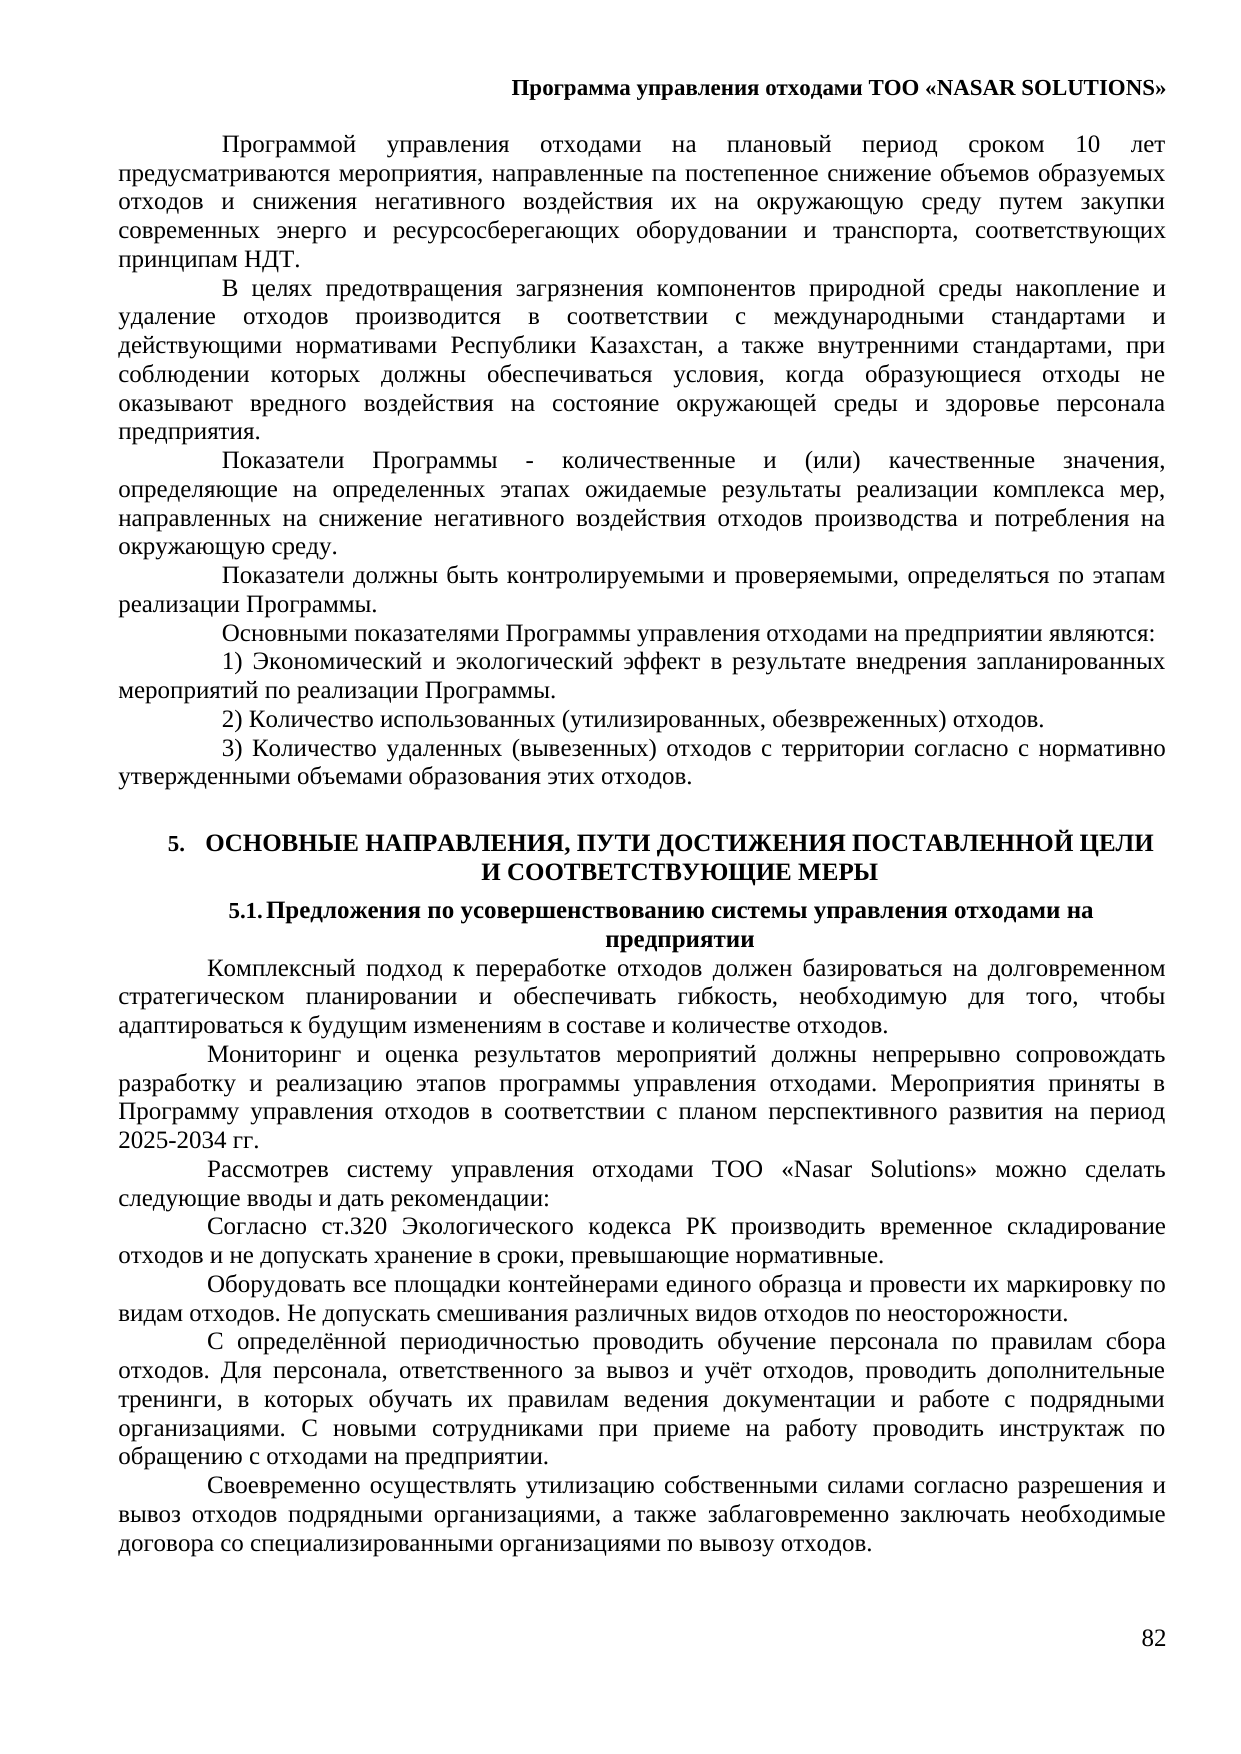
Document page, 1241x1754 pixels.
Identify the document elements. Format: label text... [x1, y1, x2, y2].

list Основными показателями Программы управления отходами на предприятии являются: [118, 618, 1166, 646]
list Согласно ст.320 Экологического кодекса РК производить временное складирование отходов и не допускать хранение в сроки, превышающие нормативные. [118, 1211, 1166, 1269]
list Показатели должны быть контролируемыми и проверяемыми, определяться по этапам реализации Программы. [118, 560, 1166, 618]
list С определённой периодичностью проводить обучение персонала по правилам сбора отходов. Для персонала, ответственного за вывоз и учёт отходов, проводить дополнительные тренинги, в которых обучать их правилам ведения документации и работе с подрядными организациями. С новыми сотрудниками при приеме на работу проводить инструктаж по обращению с отходами на предприятии. [118, 1326, 1166, 1470]
list Комплексный подход к переработке отходов должен базироваться на долговременном стратегическом планировании и обеспечивать гибкость, необходимую для того, чтобы адаптироваться к будущим изменениям в составе и количестве отходов. [118, 953, 1166, 1039]
list Показатели Программы - количественные и (или) качественные значения, определяющие на определенных этапах ожидаемые результаты реализации комплекса мер, направленных на снижение негативного воздействия отходов производства и потребления на окружающую среду. [118, 445, 1166, 560]
list ОСНОВНЫЕ НАПРАВЛЕНИЯ, ПУТИ ДОСТИЖЕНИЯ ПОСТАВЛЕННОЙ ЦЕЛИ И СООТВЕТСТВУЮЩИЕ МЕРЫ [156, 828, 1166, 886]
list В целях предотвращения загрязнения компонентов природной среды накопление и удаление отходов производится в соответствии с международными стандартами и действующими нормативами Республики Казахстан, а также внутренними стандартами, при соблюдении которых должны обеспечиваться условия, когда образующиеся отходы не оказывают вредного воздействия на состояние окружающей среды и здоровье персонала предприятия. [118, 273, 1166, 445]
list Предложения по усовершенствованию системы управления отходами на предприятии [156, 895, 1166, 953]
list Оборудовать все площадки контейнерами единого образца и провести их маркировку по видам отходов. Не допускать смешивания различных видов отходов по неосторожности. [118, 1269, 1166, 1326]
list 3) Количество удаленных (вывезенных) отходов с территории согласно с нормативно утвержденными объемами образования этих отходов. [118, 733, 1166, 790]
list Мониторинг и оценка результатов мероприятий должны непрерывно сопровождать разработку и реализацию этапов программы управления отходами. Мероприятия приняты в Программу управления отходов в соответствии с планом перспективного развития на период 2025-2034 гг. [118, 1039, 1166, 1154]
list Рассмотрев систему управления отходами ТОО «Nasar Solutions» можно сделать следующие вводы и дать рекомендации: [118, 1154, 1166, 1211]
list 1) Экономический и экологический эффект в результате внедрения запланированных мероприятий по реализации Программы. [118, 646, 1166, 704]
list 2) Количество использованных (утилизированных, обезвреженных) отходов. [118, 704, 1166, 733]
list Своевременно осуществлять утилизацию собственными силами согласно разрешения и вывоз отходов подрядными организациями, а также заблаговременно заключать необходимые договора со специализированными организациями по вывозу отходов. [118, 1470, 1166, 1556]
list Программой управления отходами на плановый период сроком 10 лет предусматриваются мероприятия, направленные па постепенное снижение объемов образуемых отходов и снижения негативного воздействия их на окружающую среду путем закупки современных энерго и ресурсосберегающих оборудовании и транспорта, соответствующих принципам НДТ. [118, 129, 1166, 273]
